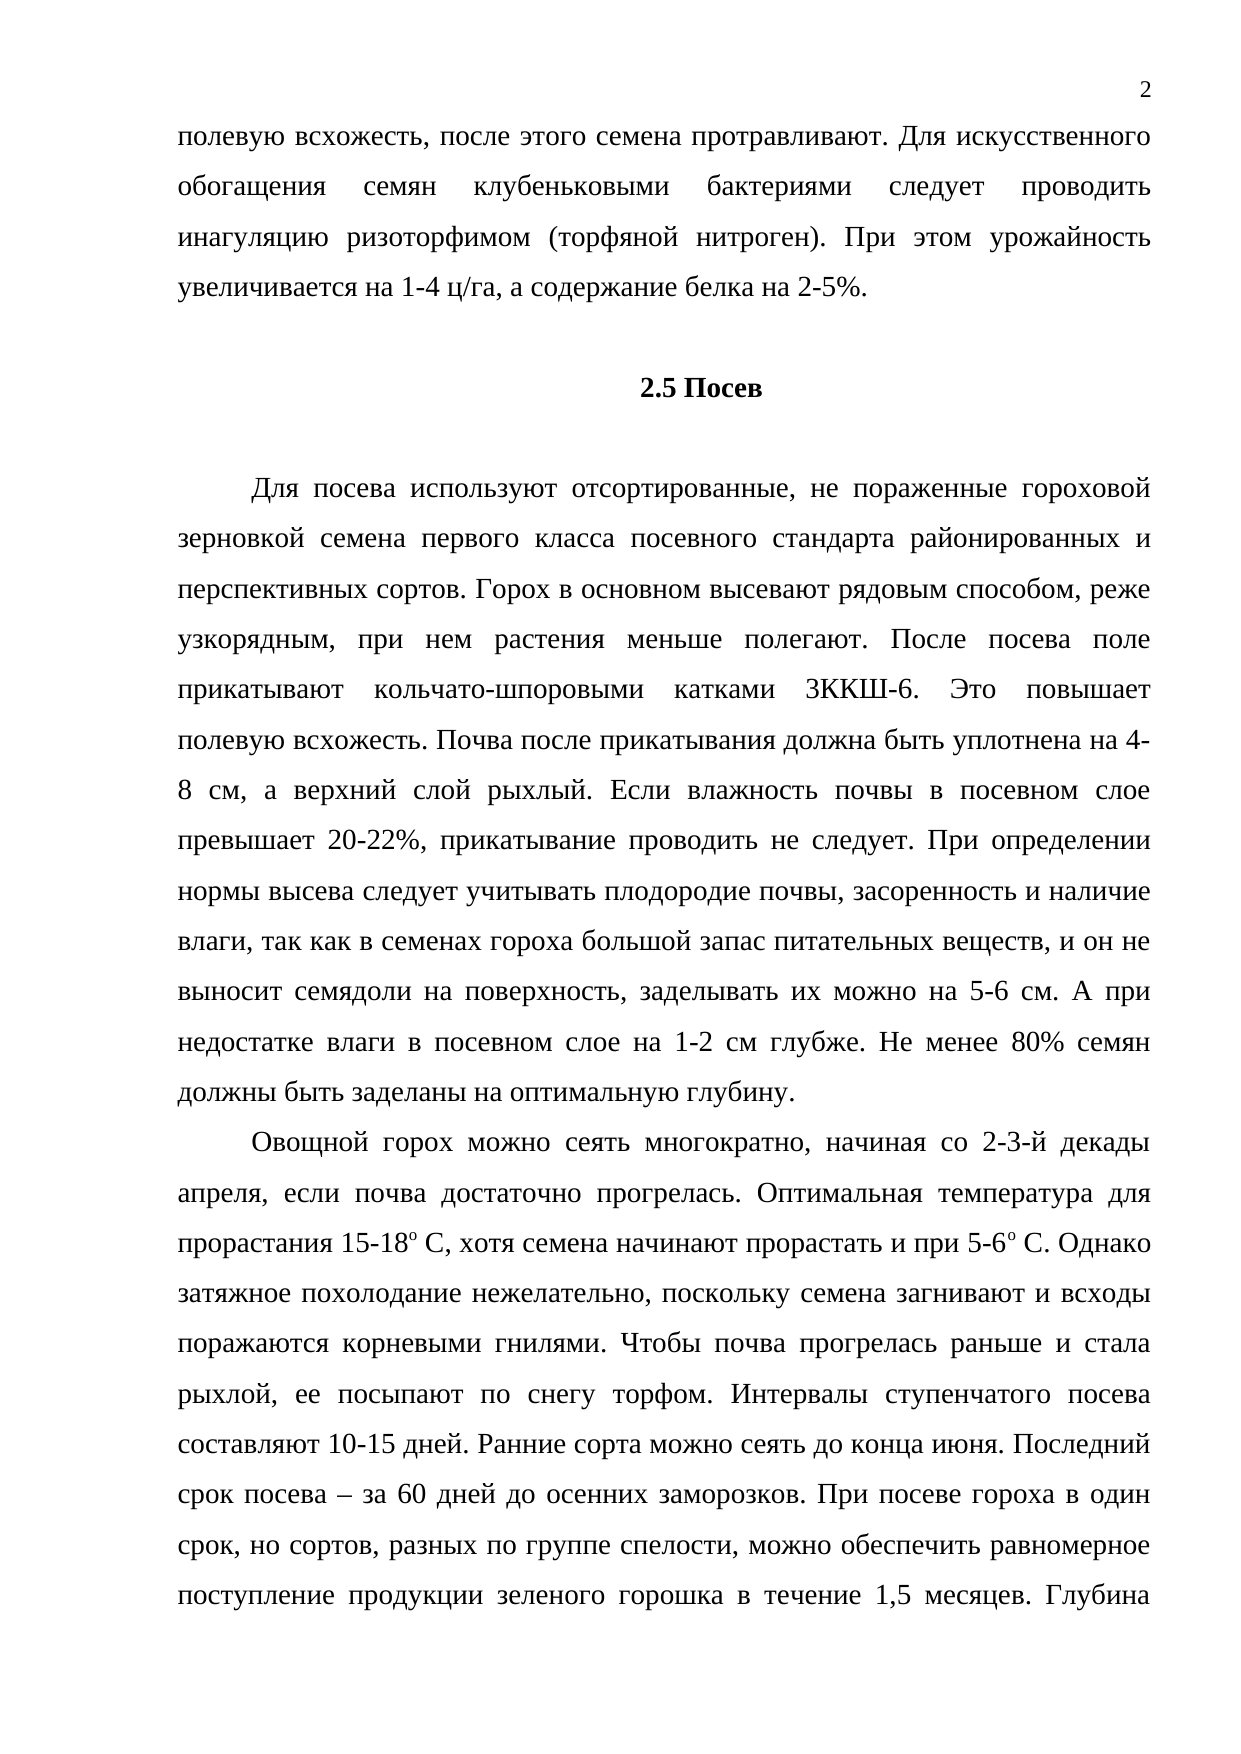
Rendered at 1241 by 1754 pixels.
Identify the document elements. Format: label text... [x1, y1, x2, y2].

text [177, 1124, 1152, 1611]
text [177, 118, 1152, 303]
text 2.5 Посев [177, 370, 1152, 403]
text Для посева используют отсортированные, не пораженные гороховой зерновкой семена первого класса посевного стандарта районированных и перспективных сортов. Горох в основном высевают рядовым способом, реже узкорядным, при нем растения меньше полегают. После посева поле прикатывают кольчато-шпоровыми катками 3ККШ-6. Это повышает полевую всхожесть. Почва после прикатывания должна быть уплотнена на 4-8 см, а верхний слой рыхлый. Если влажность почвы в посевном слое превышает 20-22%, прикатывание проводить не следует. При определении нормы высева следует учитывать плодородие почвы, засоренность и наличие влаги, так как в семенах гороха большой запас питательных веществ, и он не выносит семядоли на поверхность, заделывать их можно на 5-6 см. А при недостатке влаги в посевном слое на 1-2 см глубже. Не менее 80% семян должны быть заделаны на оптимальную глубину. [177, 470, 1152, 1108]
